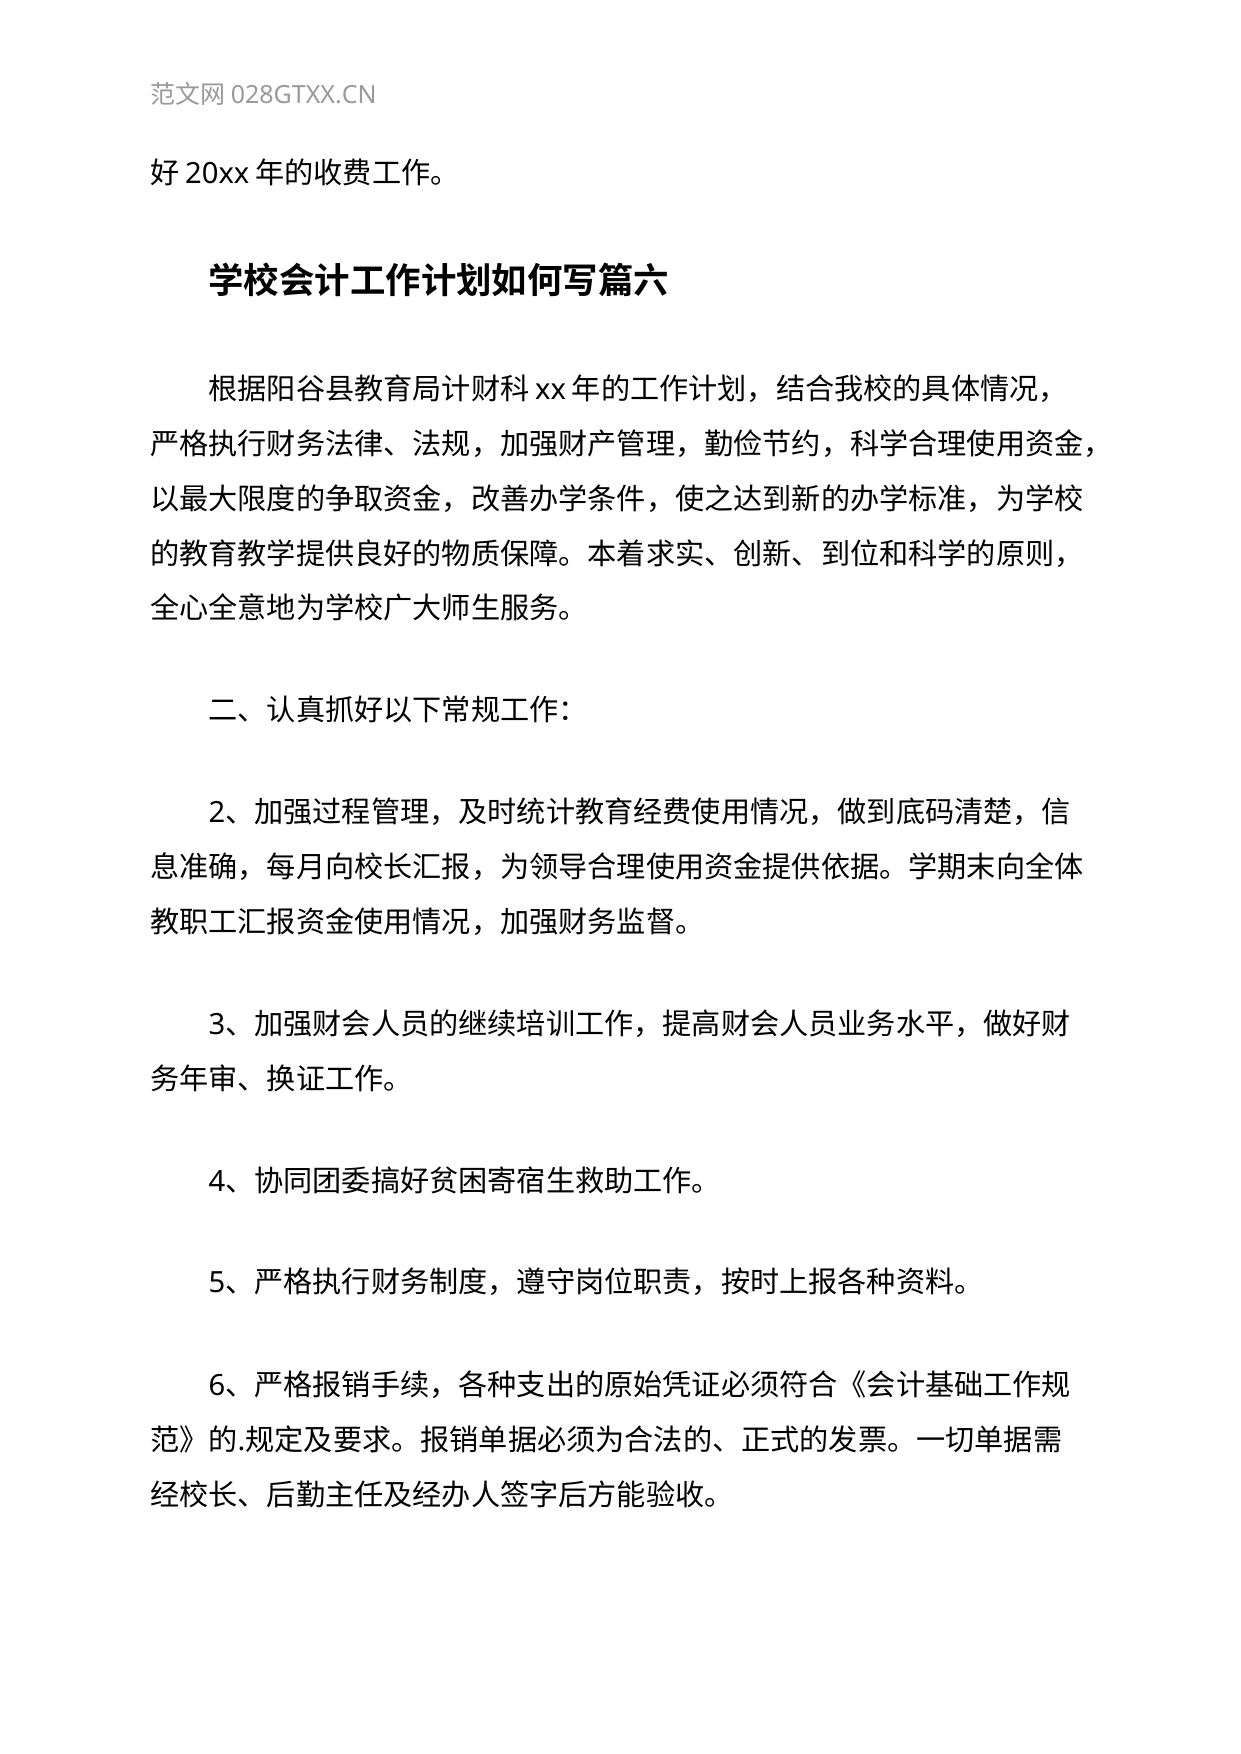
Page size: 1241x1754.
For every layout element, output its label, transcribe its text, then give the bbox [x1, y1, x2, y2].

text 3、加强财会人员的继续培训工作，提高财会人员业务水平，做好财务年审、换证工作。 [150, 1000, 1090, 1098]
text 2、加强过程管理，及时统计教育经费使用情况，做到底码清楚，信息准确，每月向校长汇报，为领导合理使用资金提供依据。学期末向全体教职工汇报资金使用情况，加强财务监督。 [150, 789, 1090, 941]
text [150, 150, 1090, 192]
text 4、协同团委搞好贫困寄宿生救助工作。 [150, 1157, 1090, 1199]
text 根据阳谷县教育局计财科xx年的工作计划，结合我校的具体情况，严格执行财务法律、法规，加强财产管理，勤俭节约，科学合理使用资金，以最大限度的争取资金，改善办学条件，使之达到新的办学标准，为学校的教育教学提供良好的物质保障。本着求实、创新、到位和科学的原则，全心全意地为学校广大师生服务。 [150, 365, 1090, 627]
text 学校会计工作计划如何写篇六 [150, 252, 1090, 303]
text 5、严格执行财务制度，遵守岗位职责，按时上报各种资料。 [150, 1259, 1090, 1301]
text 6、严格报销手续，各种支出的原始凭证必须符合《会计基础工作规范》的.规定及要求。报销单据必须为合法的、正式的发票。一切单据需经校长、后勤主任及经办人签字后方能验收。 [150, 1361, 1090, 1513]
text 二、认真抓好以下常规工作： [150, 687, 1090, 729]
